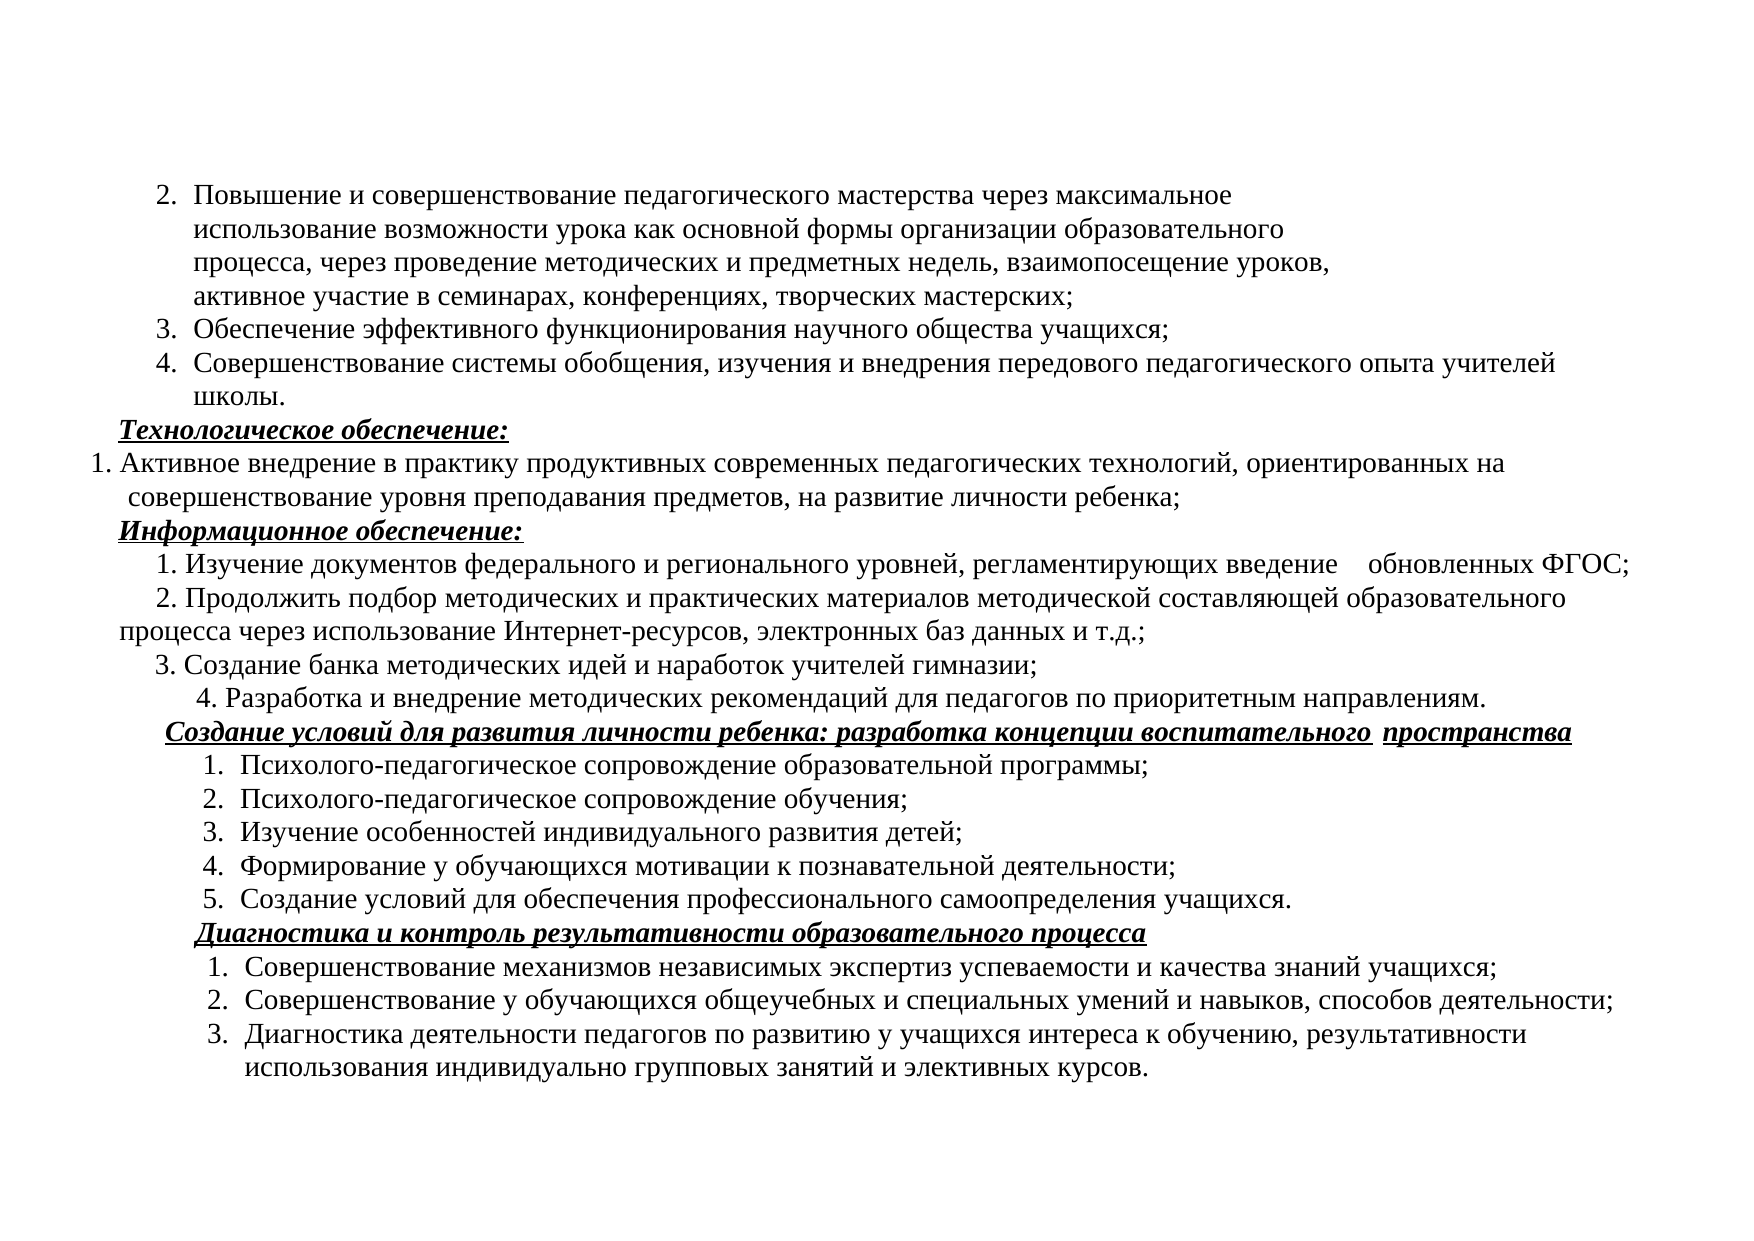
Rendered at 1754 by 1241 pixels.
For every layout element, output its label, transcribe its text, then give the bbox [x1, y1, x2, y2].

text Создание условий для развития личности ребенка: разработка концепции воспитательного пространства [165, 714, 1636, 747]
text 4. Разработка и внедрение методических рекомендаций для педагогов по приоритетным направлениям. [196, 680, 1636, 714]
text 1. Изучение документов федерального и регионального уровней, регламентирующих введение обновленных ФГОС; [119, 546, 1636, 580]
list Изучение особенностей индивидуального развития детей; [202, 814, 1636, 848]
list Формирование у обучающихся мотивации к познавательной деятельности; [202, 848, 1636, 882]
list Совершенствование системы обобщения, изучения и внедрения передового педагогического опыта учителей школы. [156, 345, 1636, 412]
list Диагностика деятельности педагогов по развитию у учащихся интереса к обучению, результативности использования индивидуально групповых занятий и элективных курсов. [207, 1016, 1636, 1083]
list Совершенствование у обучающихся общеучебных и специальных умений и навыков, способов деятельности; [207, 982, 1636, 1016]
text 3. Создание банка методических идей и наработок учителей гимназии; [118, 647, 1636, 680]
list Психолого-педагогическое сопровождение обучения; [202, 781, 1636, 814]
text Информационное обеспечение: [118, 513, 1636, 546]
text Диагностика и контроль результативности образовательного процесса [196, 915, 1636, 949]
text 2. Продолжить подбор методических и практических материалов методической составляющей образовательного процесса через использование Интернет-ресурсов, электронных баз данных и т.д.; [119, 580, 1636, 647]
list Создание условий для обеспечения профессионального самоопределения учащихся. [202, 882, 1636, 915]
list Обеспечение эффективного функционирования научного общества учащихся; [156, 311, 1369, 345]
list Совершенствование механизмов независимых экспертиз успеваемости и качества знаний учащихся; [207, 949, 1636, 982]
text Технологическое обеспечение: [118, 412, 1636, 446]
text 1. Активное внедрение в практику продуктивных современных педагогических технологий, ориентированных на совершенствование уровня преподавания предметов, на развитие личности ребенка; [90, 446, 1636, 513]
list Повышение и совершенствование педагогического мастерства через максимальное использование возможности урока как основной формы организации образовательного процесса, через проведение методических и предметных недель, взаимопосещение уроков, активное участие в семинарах, конференциях, творческих мастерских; [156, 177, 1369, 311]
list Психолого-педагогическое сопровождение образовательной программы; [202, 747, 1636, 781]
